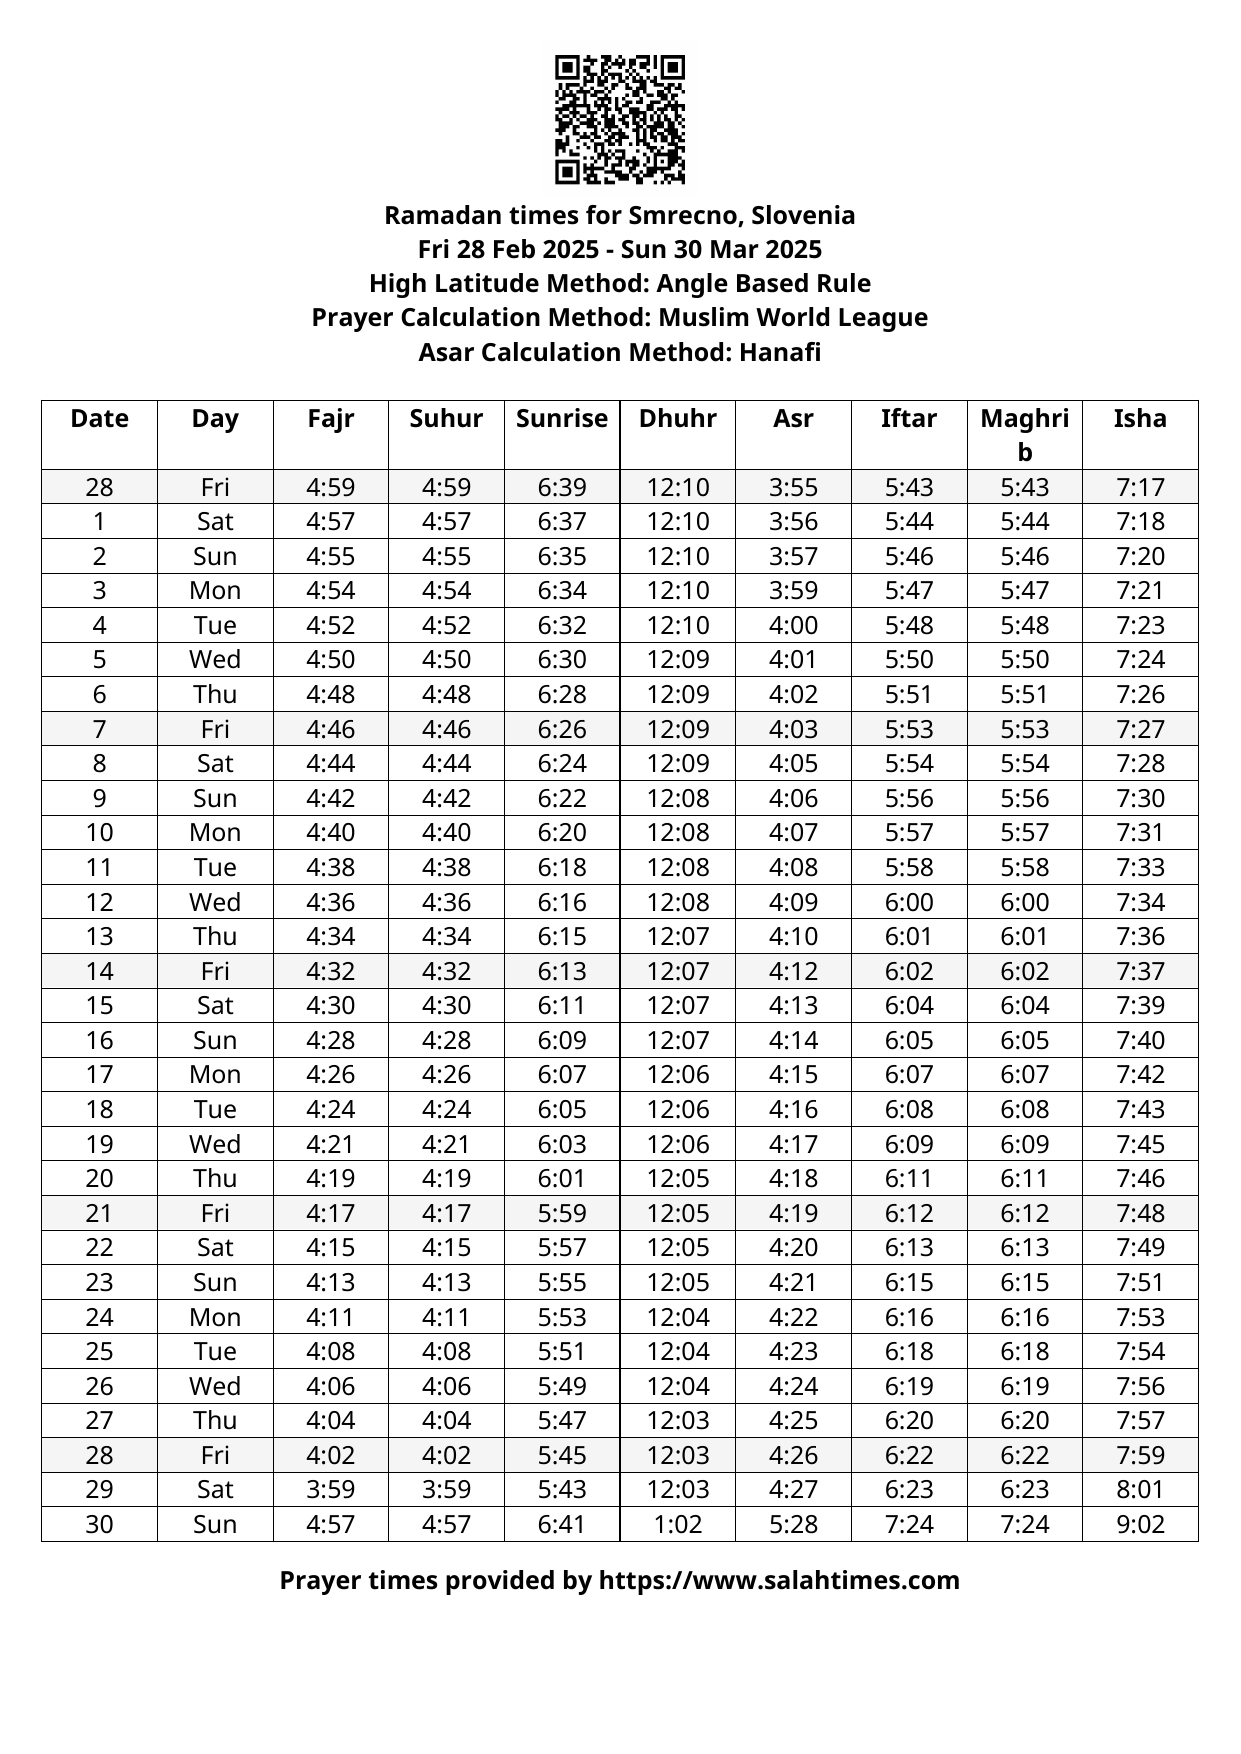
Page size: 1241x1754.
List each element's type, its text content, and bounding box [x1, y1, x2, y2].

table_cell 5:28 [736, 1507, 851, 1541]
table_cell 7:33 [1083, 850, 1198, 884]
table_cell 4:08 [389, 1334, 504, 1368]
table_cell 6:18 [968, 1334, 1082, 1368]
table_cell 6:23 [852, 1473, 967, 1506]
table_cell 4:17 [736, 1127, 851, 1160]
table_cell 6:20 [852, 1404, 967, 1437]
table_cell 6:41 [505, 1507, 619, 1541]
table_cell 4:36 [389, 885, 504, 918]
table_cell 30 [42, 1507, 157, 1541]
table_cell 3 [42, 574, 157, 607]
table_cell 7:56 [1083, 1369, 1198, 1402]
table_cell Sun [158, 781, 273, 814]
table_cell 5:47 [505, 1404, 619, 1437]
table_cell 12:07 [621, 919, 735, 953]
table_cell 4:42 [274, 781, 388, 814]
table_cell 6:22 [505, 781, 619, 814]
table_cell 12:04 [621, 1300, 735, 1333]
table_cell 12:05 [621, 1265, 735, 1299]
table_cell 12:09 [621, 643, 735, 676]
table_cell 6:05 [505, 1092, 619, 1126]
table_cell 16 [42, 1023, 157, 1057]
table_cell 6:00 [852, 885, 967, 918]
table_cell 4:11 [274, 1300, 388, 1333]
table_cell 28 [42, 470, 157, 503]
table_cell 5:59 [505, 1196, 619, 1229]
table_cell 12:10 [621, 608, 735, 642]
table_cell 7:34 [1083, 885, 1198, 918]
table_cell 12:07 [621, 954, 735, 987]
table_cell 6:01 [505, 1161, 619, 1195]
table_cell 4:18 [736, 1161, 851, 1195]
table_cell Thu [158, 919, 273, 953]
table_cell 4:30 [389, 989, 504, 1022]
table_cell 4:48 [389, 677, 504, 711]
table_cell 7:37 [1083, 954, 1198, 987]
table_cell 6:30 [505, 643, 619, 676]
table_cell 5:57 [505, 1231, 619, 1264]
table_cell 1:02 [621, 1507, 735, 1541]
table_cell 3:59 [736, 574, 851, 607]
table_cell 6:24 [505, 746, 619, 780]
table_cell 4:44 [389, 746, 504, 780]
table_cell 4:24 [736, 1369, 851, 1402]
table_cell 6:20 [968, 1404, 1082, 1437]
table_cell Sat [158, 504, 273, 538]
table_cell 4:15 [736, 1058, 851, 1091]
table_cell 4:02 [389, 1438, 504, 1472]
table_cell 4:08 [736, 850, 851, 884]
table_cell 12:03 [621, 1438, 735, 1472]
table_cell Sun [158, 539, 273, 572]
table_cell 4:24 [389, 1092, 504, 1126]
table_cell 5:50 [968, 643, 1082, 676]
table_cell 4:46 [389, 712, 504, 745]
text Fri 28 Feb 2025 - Sun 30 Mar 2025 [42, 232, 1198, 266]
table_cell 12:06 [621, 1058, 735, 1091]
table_cell 4:07 [736, 816, 851, 849]
table_cell 5:57 [852, 816, 967, 849]
table_cell 19 [42, 1127, 157, 1160]
table_cell 5:47 [968, 574, 1082, 607]
table_cell 4:59 [274, 470, 388, 503]
table_cell 6:19 [852, 1369, 967, 1402]
table_cell 5:53 [968, 712, 1082, 745]
table_cell 7:48 [1083, 1196, 1198, 1229]
table_cell 4:08 [274, 1334, 388, 1368]
table_cell Sun [158, 1023, 273, 1057]
table_cell 4:24 [274, 1092, 388, 1126]
table_cell 12:03 [621, 1473, 735, 1506]
table_cell 4:55 [274, 539, 388, 572]
table_cell Thu [158, 677, 273, 711]
table_cell Wed [158, 643, 273, 676]
table_cell 5:53 [505, 1300, 619, 1333]
table_cell 6:01 [852, 919, 967, 953]
table_cell 3:55 [736, 470, 851, 503]
table_cell 4:03 [736, 712, 851, 745]
table_cell 4:50 [274, 643, 388, 676]
table_header Asr [736, 401, 851, 469]
table_cell 4:00 [736, 608, 851, 642]
table_cell Tue [158, 1334, 273, 1368]
table_cell Wed [158, 1369, 273, 1402]
table_cell 6:02 [852, 954, 967, 987]
table_cell 4:32 [389, 954, 504, 987]
table_cell 7:30 [1083, 781, 1198, 814]
table_cell 7:17 [1083, 470, 1198, 503]
table_cell 7:46 [1083, 1161, 1198, 1195]
table_cell Fri [158, 1438, 273, 1472]
table_cell 3:57 [736, 539, 851, 572]
table_cell 5:49 [505, 1369, 619, 1402]
table_cell 4:57 [389, 504, 504, 538]
table_cell Fri [158, 712, 273, 745]
table_cell Fri [158, 1196, 273, 1229]
table_cell 4:14 [736, 1023, 851, 1057]
table_cell 6:04 [852, 989, 967, 1022]
table_cell 6:16 [505, 885, 619, 918]
table_cell 6:20 [505, 816, 619, 849]
table_cell 7:26 [1083, 677, 1198, 711]
table_cell 5:50 [852, 643, 967, 676]
table_cell 12:05 [621, 1161, 735, 1195]
table_cell 6:09 [505, 1023, 619, 1057]
table_cell 4:22 [736, 1300, 851, 1333]
table_cell 5:48 [968, 608, 1082, 642]
table_cell 12:09 [621, 677, 735, 711]
table_cell 5:53 [852, 712, 967, 745]
table_cell 5 [42, 643, 157, 676]
table_cell 4:21 [736, 1265, 851, 1299]
table_cell 12 [42, 885, 157, 918]
table_cell 4:11 [389, 1300, 504, 1333]
table_cell 4:10 [736, 919, 851, 953]
table_cell 7:27 [1083, 712, 1198, 745]
table_cell 6:16 [852, 1300, 967, 1333]
table_cell 12:09 [621, 712, 735, 745]
table_cell 11 [42, 850, 157, 884]
table_cell 6:01 [968, 919, 1082, 953]
table_cell 5:54 [968, 746, 1082, 780]
table_cell 6:19 [968, 1369, 1082, 1402]
table_cell 7:53 [1083, 1300, 1198, 1333]
table_cell 6:07 [852, 1058, 967, 1091]
table_cell 7:24 [968, 1507, 1082, 1541]
table_cell 12:08 [621, 850, 735, 884]
table_cell 15 [42, 989, 157, 1022]
table_cell 12:07 [621, 1023, 735, 1057]
table_cell 26 [42, 1369, 157, 1402]
table_cell 6:00 [968, 885, 1082, 918]
table_cell 29 [42, 1473, 157, 1506]
table_cell 22 [42, 1231, 157, 1264]
table_cell 5:51 [852, 677, 967, 711]
table_cell 6:22 [852, 1438, 967, 1472]
text Ramadan times for Smrecno, Slovenia [42, 198, 1198, 232]
table_cell 4:17 [389, 1196, 504, 1229]
table_cell 7:23 [1083, 608, 1198, 642]
table_cell 21 [42, 1196, 157, 1229]
table_cell Fri [158, 954, 273, 987]
table_cell 5:46 [852, 539, 967, 572]
table_cell 7:36 [1083, 919, 1198, 953]
table_cell Sat [158, 746, 273, 780]
table_cell Sat [158, 1231, 273, 1264]
table_cell 4:38 [274, 850, 388, 884]
table_cell 4:52 [389, 608, 504, 642]
table_cell 12:05 [621, 1231, 735, 1264]
table_header Dhuhr [621, 401, 735, 469]
table_cell 4:54 [274, 574, 388, 607]
table_cell 2 [42, 539, 157, 572]
table_cell 8 [42, 746, 157, 780]
table_cell 6:13 [852, 1231, 967, 1264]
picture [542, 41, 699, 198]
table_cell 5:56 [968, 781, 1082, 814]
table_cell 7:24 [1083, 643, 1198, 676]
table_cell 6:15 [968, 1265, 1082, 1299]
table_cell 4:26 [736, 1438, 851, 1472]
table_cell 7:31 [1083, 816, 1198, 849]
table_cell 4:54 [389, 574, 504, 607]
table_cell 4:28 [274, 1023, 388, 1057]
table_cell 5:48 [852, 608, 967, 642]
table_cell 12:06 [621, 1127, 735, 1160]
table_cell 4:26 [274, 1058, 388, 1091]
table_cell Fri [158, 470, 273, 503]
table_cell 6:16 [968, 1300, 1082, 1333]
table_cell 12:08 [621, 781, 735, 814]
table_cell 4:12 [736, 954, 851, 987]
table_cell 6:02 [968, 954, 1082, 987]
table_cell 20 [42, 1161, 157, 1195]
table_cell 6:39 [505, 470, 619, 503]
table_cell 4:30 [274, 989, 388, 1022]
table_cell 6:08 [968, 1092, 1082, 1126]
table_cell 7:45 [1083, 1127, 1198, 1160]
table_cell 7:42 [1083, 1058, 1198, 1091]
table_cell 4:19 [736, 1196, 851, 1229]
table_cell 6:35 [505, 539, 619, 572]
table_cell 4:40 [389, 816, 504, 849]
text High Latitude Method: Angle Based Rule [42, 266, 1198, 300]
table_cell 4:23 [736, 1334, 851, 1368]
table_cell 6:12 [852, 1196, 967, 1229]
table_cell 6:37 [505, 504, 619, 538]
table_cell 4:34 [389, 919, 504, 953]
table_cell 4:32 [274, 954, 388, 987]
table_cell 12:04 [621, 1334, 735, 1368]
table_cell 7:43 [1083, 1092, 1198, 1126]
table_cell 5:57 [968, 816, 1082, 849]
table_cell 5:44 [852, 504, 967, 538]
table_cell 6:15 [505, 919, 619, 953]
table_cell Thu [158, 1161, 273, 1195]
table_cell 4:36 [274, 885, 388, 918]
table_cell 4:34 [274, 919, 388, 953]
table_cell Mon [158, 816, 273, 849]
table_cell 6:03 [505, 1127, 619, 1160]
table_cell 3:59 [389, 1473, 504, 1506]
table_cell 5:56 [852, 781, 967, 814]
table_cell 4:52 [274, 608, 388, 642]
table_cell Wed [158, 885, 273, 918]
table_cell 4:04 [389, 1404, 504, 1437]
table_cell 4:26 [389, 1058, 504, 1091]
table_cell 6:34 [505, 574, 619, 607]
text Prayer times provided by https://www.salahtimes.com [42, 1563, 1198, 1597]
table_cell 4:19 [274, 1161, 388, 1195]
table_cell Tue [158, 608, 273, 642]
table_header Isha [1083, 401, 1198, 469]
table_cell 3:56 [736, 504, 851, 538]
table_cell 4:59 [389, 470, 504, 503]
table_cell 7:21 [1083, 574, 1198, 607]
table_cell 28 [42, 1438, 157, 1472]
table_cell 5:51 [968, 677, 1082, 711]
table_cell Mon [158, 1300, 273, 1333]
table_header Fajr [274, 401, 388, 469]
table_cell 7:40 [1083, 1023, 1198, 1057]
table_header Iftar [852, 401, 967, 469]
table_cell 17 [42, 1058, 157, 1091]
table_cell 4 [42, 608, 157, 642]
table_cell 4:27 [736, 1473, 851, 1506]
table_cell 7:51 [1083, 1265, 1198, 1299]
table_cell 4:48 [274, 677, 388, 711]
table_cell 4:15 [389, 1231, 504, 1264]
table_cell Tue [158, 850, 273, 884]
table_cell 5:51 [505, 1334, 619, 1368]
table_cell 12:07 [621, 989, 735, 1022]
table_cell 6:18 [505, 850, 619, 884]
table_cell 12:08 [621, 816, 735, 849]
table_cell 12:10 [621, 574, 735, 607]
table_cell 7:59 [1083, 1438, 1198, 1472]
table_cell 4:50 [389, 643, 504, 676]
table_cell 4:38 [389, 850, 504, 884]
table_cell Sun [158, 1507, 273, 1541]
table_cell 6:13 [968, 1231, 1082, 1264]
table_cell Tue [158, 1092, 273, 1126]
table_cell 6:22 [968, 1438, 1082, 1472]
table_cell 4:46 [274, 712, 388, 745]
table_cell 7:49 [1083, 1231, 1198, 1264]
table_cell 4:05 [736, 746, 851, 780]
table_cell Thu [158, 1404, 273, 1437]
table_cell 6:32 [505, 608, 619, 642]
table_cell 1 [42, 504, 157, 538]
table_cell 4:44 [274, 746, 388, 780]
table_cell 6:28 [505, 677, 619, 711]
table_cell 6:12 [968, 1196, 1082, 1229]
table_cell Sat [158, 1473, 273, 1506]
table_cell 5:43 [852, 470, 967, 503]
table_cell 9:02 [1083, 1507, 1198, 1541]
table_cell 27 [42, 1404, 157, 1437]
table_cell 12:10 [621, 470, 735, 503]
table_cell 4:25 [736, 1404, 851, 1437]
table_cell 4:57 [274, 504, 388, 538]
table_cell 4:20 [736, 1231, 851, 1264]
table_cell 24 [42, 1300, 157, 1333]
table_cell 10 [42, 816, 157, 849]
text Prayer Calculation Method: Muslim World League [42, 300, 1198, 334]
table_cell 7:39 [1083, 989, 1198, 1022]
table_header Day [158, 401, 273, 469]
table_cell 6:23 [968, 1473, 1082, 1506]
table_cell 4:55 [389, 539, 504, 572]
table_cell 5:44 [968, 504, 1082, 538]
table_cell 4:19 [389, 1161, 504, 1195]
table_cell 23 [42, 1265, 157, 1299]
table_cell 6:09 [852, 1127, 967, 1160]
table_cell 5:54 [852, 746, 967, 780]
table_cell 5:43 [505, 1473, 619, 1506]
table_cell Mon [158, 574, 273, 607]
table_cell 4:13 [736, 989, 851, 1022]
table_cell 6:05 [968, 1023, 1082, 1057]
table_cell 4:06 [389, 1369, 504, 1402]
table_cell 4:02 [736, 677, 851, 711]
table_cell 7:57 [1083, 1404, 1198, 1437]
table_cell 6:05 [852, 1023, 967, 1057]
table_cell 6:15 [852, 1265, 967, 1299]
table_cell 5:43 [968, 470, 1082, 503]
table_cell 4:57 [389, 1507, 504, 1541]
table_header Maghrib [968, 401, 1082, 469]
table_cell 4:21 [274, 1127, 388, 1160]
table_cell 6:11 [505, 989, 619, 1022]
table_cell 5:47 [852, 574, 967, 607]
table_cell 12:05 [621, 1196, 735, 1229]
table_cell Wed [158, 1127, 273, 1160]
table_cell 6:18 [852, 1334, 967, 1368]
table_cell 6:26 [505, 712, 619, 745]
table_cell 4:09 [736, 885, 851, 918]
table_cell 4:13 [274, 1265, 388, 1299]
table_cell 4:06 [736, 781, 851, 814]
table_cell 7 [42, 712, 157, 745]
table_cell 12:06 [621, 1092, 735, 1126]
table_cell 12:04 [621, 1369, 735, 1402]
table_cell 9 [42, 781, 157, 814]
table_cell 5:46 [968, 539, 1082, 572]
table_cell 6:09 [968, 1127, 1082, 1160]
table_cell 7:54 [1083, 1334, 1198, 1368]
table_cell 4:21 [389, 1127, 504, 1160]
table_cell 12:10 [621, 539, 735, 572]
table_cell 4:06 [274, 1369, 388, 1402]
table_cell 4:04 [274, 1404, 388, 1437]
table_cell 6:07 [505, 1058, 619, 1091]
table_cell 5:45 [505, 1438, 619, 1472]
table_cell 4:28 [389, 1023, 504, 1057]
table_cell 4:57 [274, 1507, 388, 1541]
table_cell 25 [42, 1334, 157, 1368]
table_cell 6:13 [505, 954, 619, 987]
table_cell Sat [158, 989, 273, 1022]
table_cell 6 [42, 677, 157, 711]
text Asar Calculation Method: Hanafi [42, 334, 1198, 368]
table_cell 4:17 [274, 1196, 388, 1229]
table_header Date [42, 401, 157, 469]
table_cell 4:13 [389, 1265, 504, 1299]
table_cell Sun [158, 1265, 273, 1299]
table_cell 6:11 [852, 1161, 967, 1195]
table_cell 7:20 [1083, 539, 1198, 572]
table_header Sunrise [505, 401, 619, 469]
table_cell 12:08 [621, 885, 735, 918]
table_cell 5:55 [505, 1265, 619, 1299]
table_cell 4:02 [274, 1438, 388, 1472]
table_cell 6:08 [852, 1092, 967, 1126]
table_cell 12:10 [621, 504, 735, 538]
table_cell 6:04 [968, 989, 1082, 1022]
table_cell 8:01 [1083, 1473, 1198, 1506]
table_cell 5:58 [852, 850, 967, 884]
table_cell 6:11 [968, 1161, 1082, 1195]
table_cell 13 [42, 919, 157, 953]
table_cell 7:24 [852, 1507, 967, 1541]
table_cell 3:59 [274, 1473, 388, 1506]
table_cell 14 [42, 954, 157, 987]
table_cell 12:03 [621, 1404, 735, 1437]
table_header Suhur [389, 401, 504, 469]
table_cell 5:58 [968, 850, 1082, 884]
table_cell 18 [42, 1092, 157, 1126]
table_cell 4:16 [736, 1092, 851, 1126]
table_cell Mon [158, 1058, 273, 1091]
table_cell 7:28 [1083, 746, 1198, 780]
table_cell 12:09 [621, 746, 735, 780]
table_cell 4:15 [274, 1231, 388, 1264]
table_cell 4:42 [389, 781, 504, 814]
table_cell 6:07 [968, 1058, 1082, 1091]
table_cell 4:40 [274, 816, 388, 849]
table_cell 4:01 [736, 643, 851, 676]
table_cell 7:18 [1083, 504, 1198, 538]
